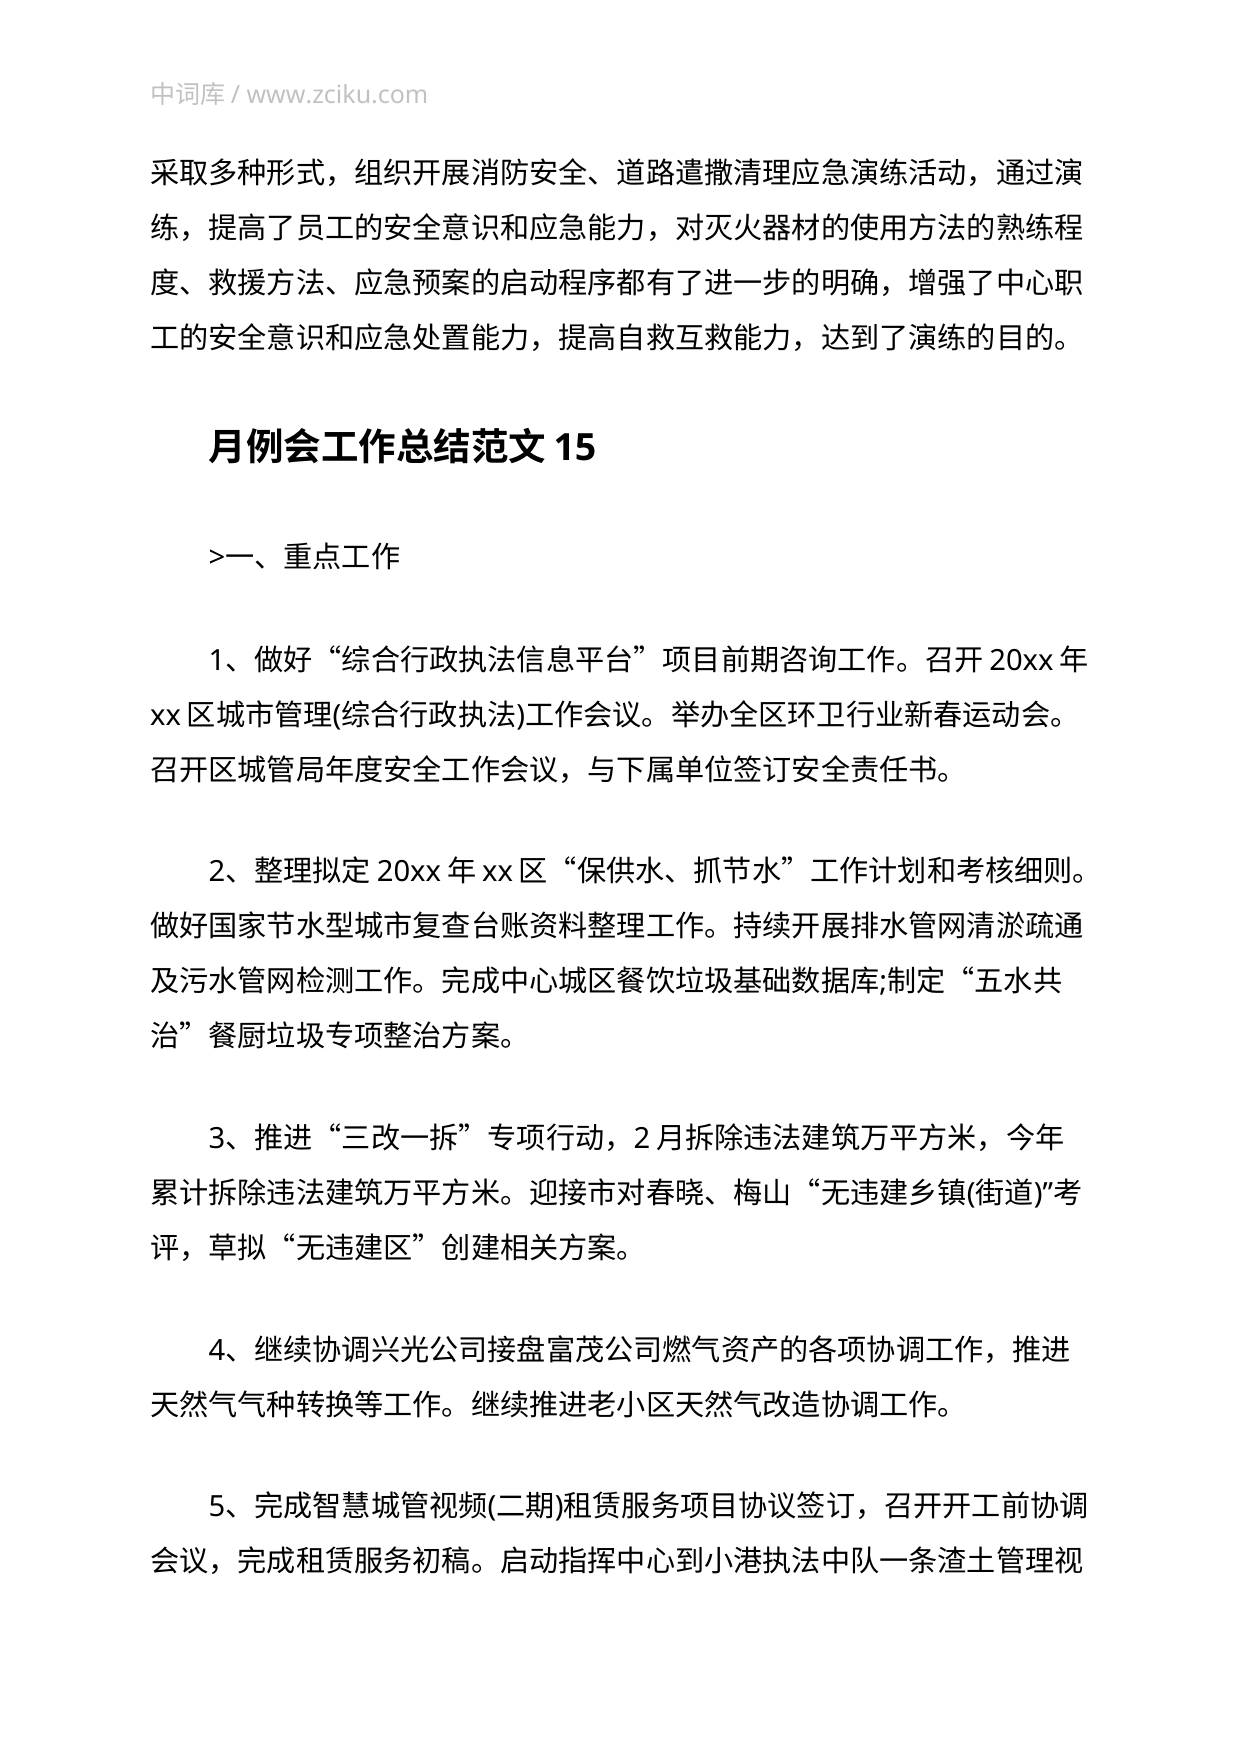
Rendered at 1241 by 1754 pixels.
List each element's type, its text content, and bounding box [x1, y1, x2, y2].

text >一、重点工作 [150, 534, 1090, 576]
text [150, 1483, 1090, 1580]
text 1、做好“综合行政执法信息平台”项目前期咨询工作。召开20xx年xx区城市管理(综合行政执法)工作会议。举办全区环卫行业新春运动会。召开区城管局年度安全工作会议，与下属单位签订安全责任书。 [150, 636, 1090, 788]
text 4、继续协调兴光公司接盘富茂公司燃气资产的各项协调工作，推进天然气气种转换等工作。继续推进老小区天然气改造协调工作。 [150, 1326, 1090, 1423]
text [150, 150, 1090, 357]
text 月例会工作总结范文15 [150, 416, 1090, 471]
text 3、推进“三改一拆”专项行动，2月拆除违法建筑万平方米，今年累计拆除违法建筑万平方米。迎接市对春晓、梅山“无违建乡镇(街道)”考评，草拟“无违建区”创建相关方案。 [150, 1114, 1090, 1267]
text 2、整理拟定20xx年xx区“保供水、抓节水”工作计划和考核细则。做好国家节水型城市复查台账资料整理工作。持续开展排水管网清淤疏通及污水管网检测工作。完成中心城区餐饮垃圾基础数据库;制定“五水共治”餐厨垃圾专项整治方案。 [150, 848, 1090, 1055]
